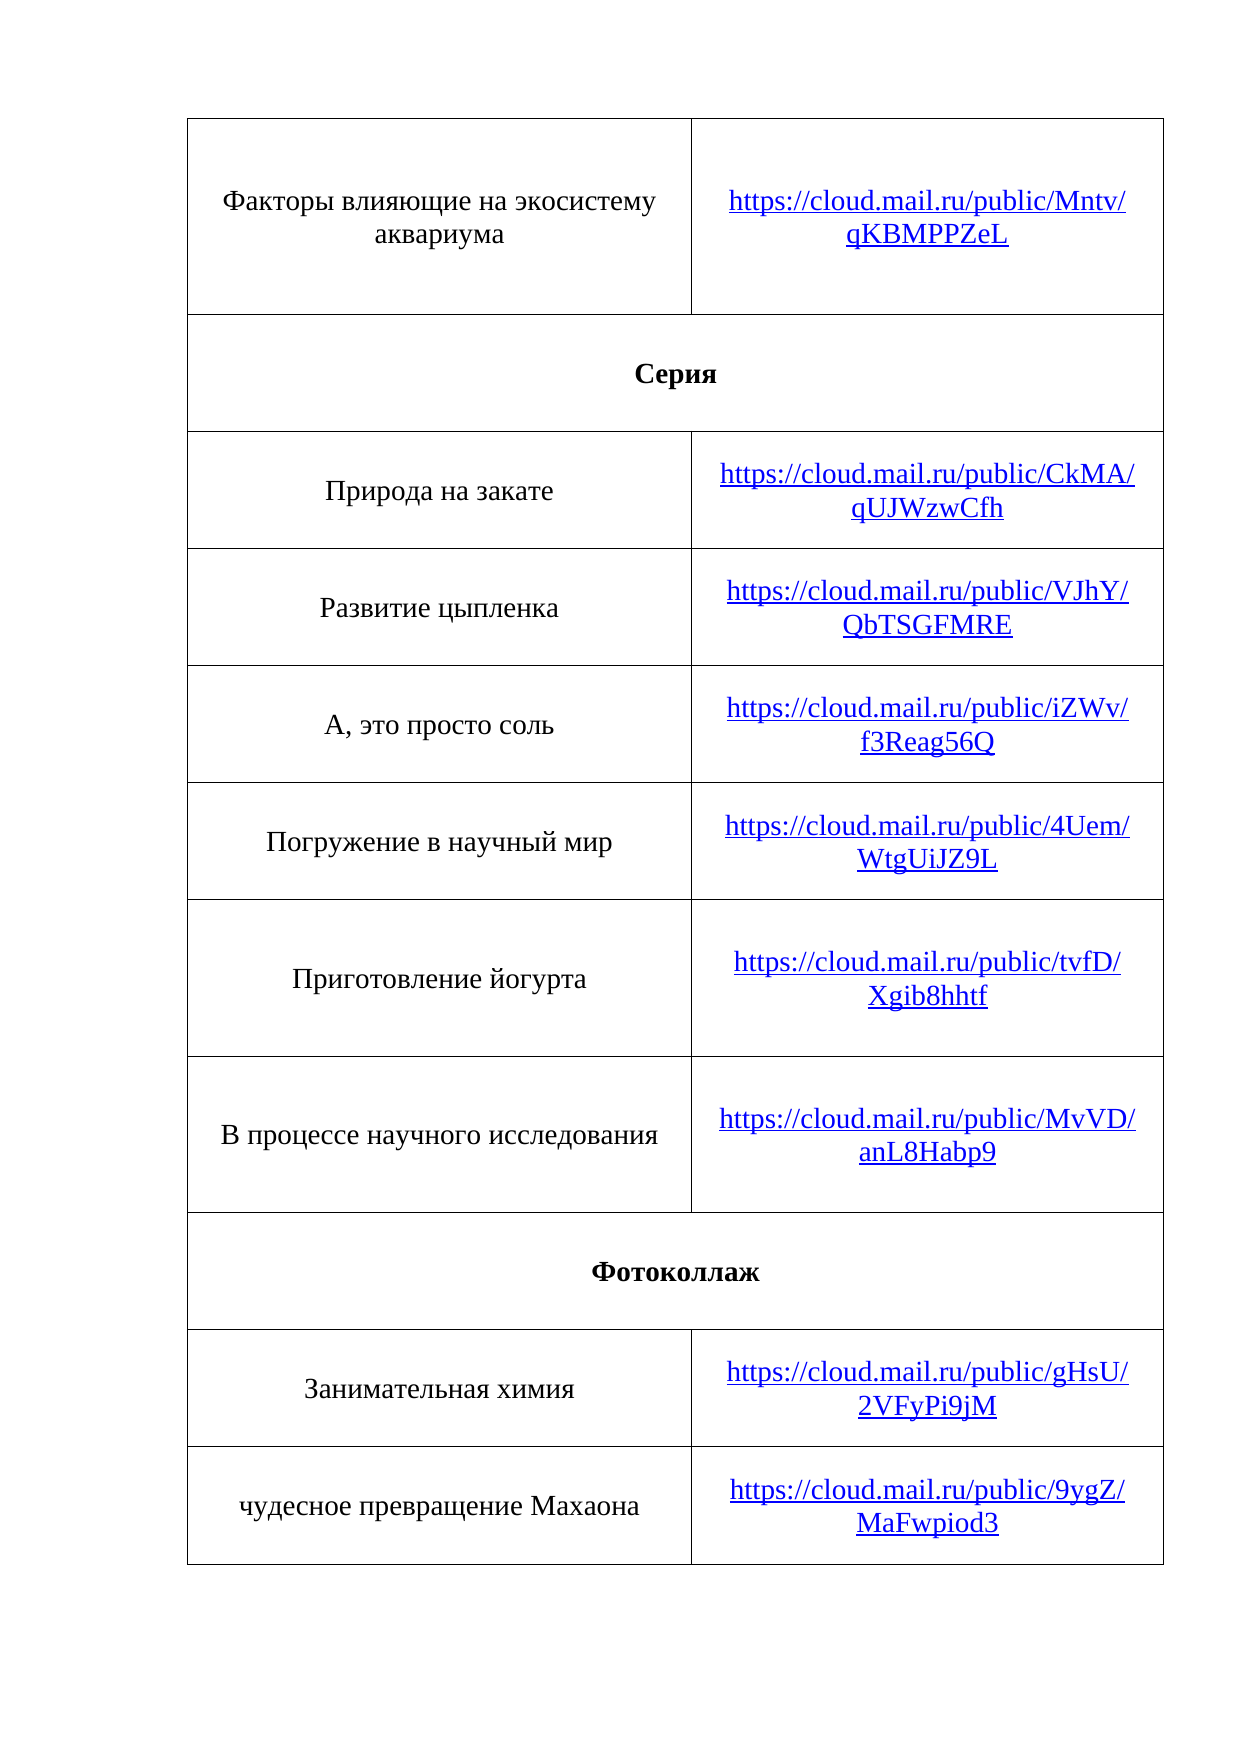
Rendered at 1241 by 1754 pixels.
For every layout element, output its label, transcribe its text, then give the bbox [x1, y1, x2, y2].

table_cell https://cloud.mail.ru/public/VJhY/QbTSGFMRE [692, 549, 1163, 665]
table_cell https://cloud.mail.ru/public/CkMA/qUJWzwCfh [692, 432, 1163, 548]
table_cell Факторы влияющие на экосистему аквариума [188, 119, 691, 313]
table_cell https://cloud.mail.ru/public/gHsU/2VFyPi9jM [692, 1330, 1163, 1446]
table_cell Погружение в научный мир [188, 783, 691, 899]
table_cell https://cloud.mail.ru/public/iZWv/f3Reag56Q [692, 666, 1163, 782]
table_cell https://cloud.mail.ru/public/4Uem/WtgUiJZ9L [692, 783, 1163, 899]
table_cell А, это просто соль [188, 666, 691, 782]
table_cell Приготовление йогурта [188, 900, 691, 1056]
table_cell https://cloud.mail.ru/public/tvfD/Xgib8hhtf [692, 900, 1163, 1056]
table_cell Серия [188, 315, 1163, 431]
table_cell https://cloud.mail.ru/public/MvVD/anL8Habp9 [692, 1057, 1163, 1212]
table_cell Фотоколлаж [188, 1213, 1163, 1329]
table_cell https://cloud.mail.ru/public/Mntv/qKBMPPZeL [692, 119, 1163, 313]
table_cell чудесное превращение Махаона [188, 1447, 691, 1563]
table_cell Природа на закате [188, 432, 691, 548]
table_cell Развитие цыпленка [188, 549, 691, 665]
table_cell В процессе научного исследования [188, 1057, 691, 1212]
table_cell Занимательная химия [188, 1330, 691, 1446]
table_cell https://cloud.mail.ru/public/9ygZ/MaFwpiod3 [692, 1447, 1163, 1563]
